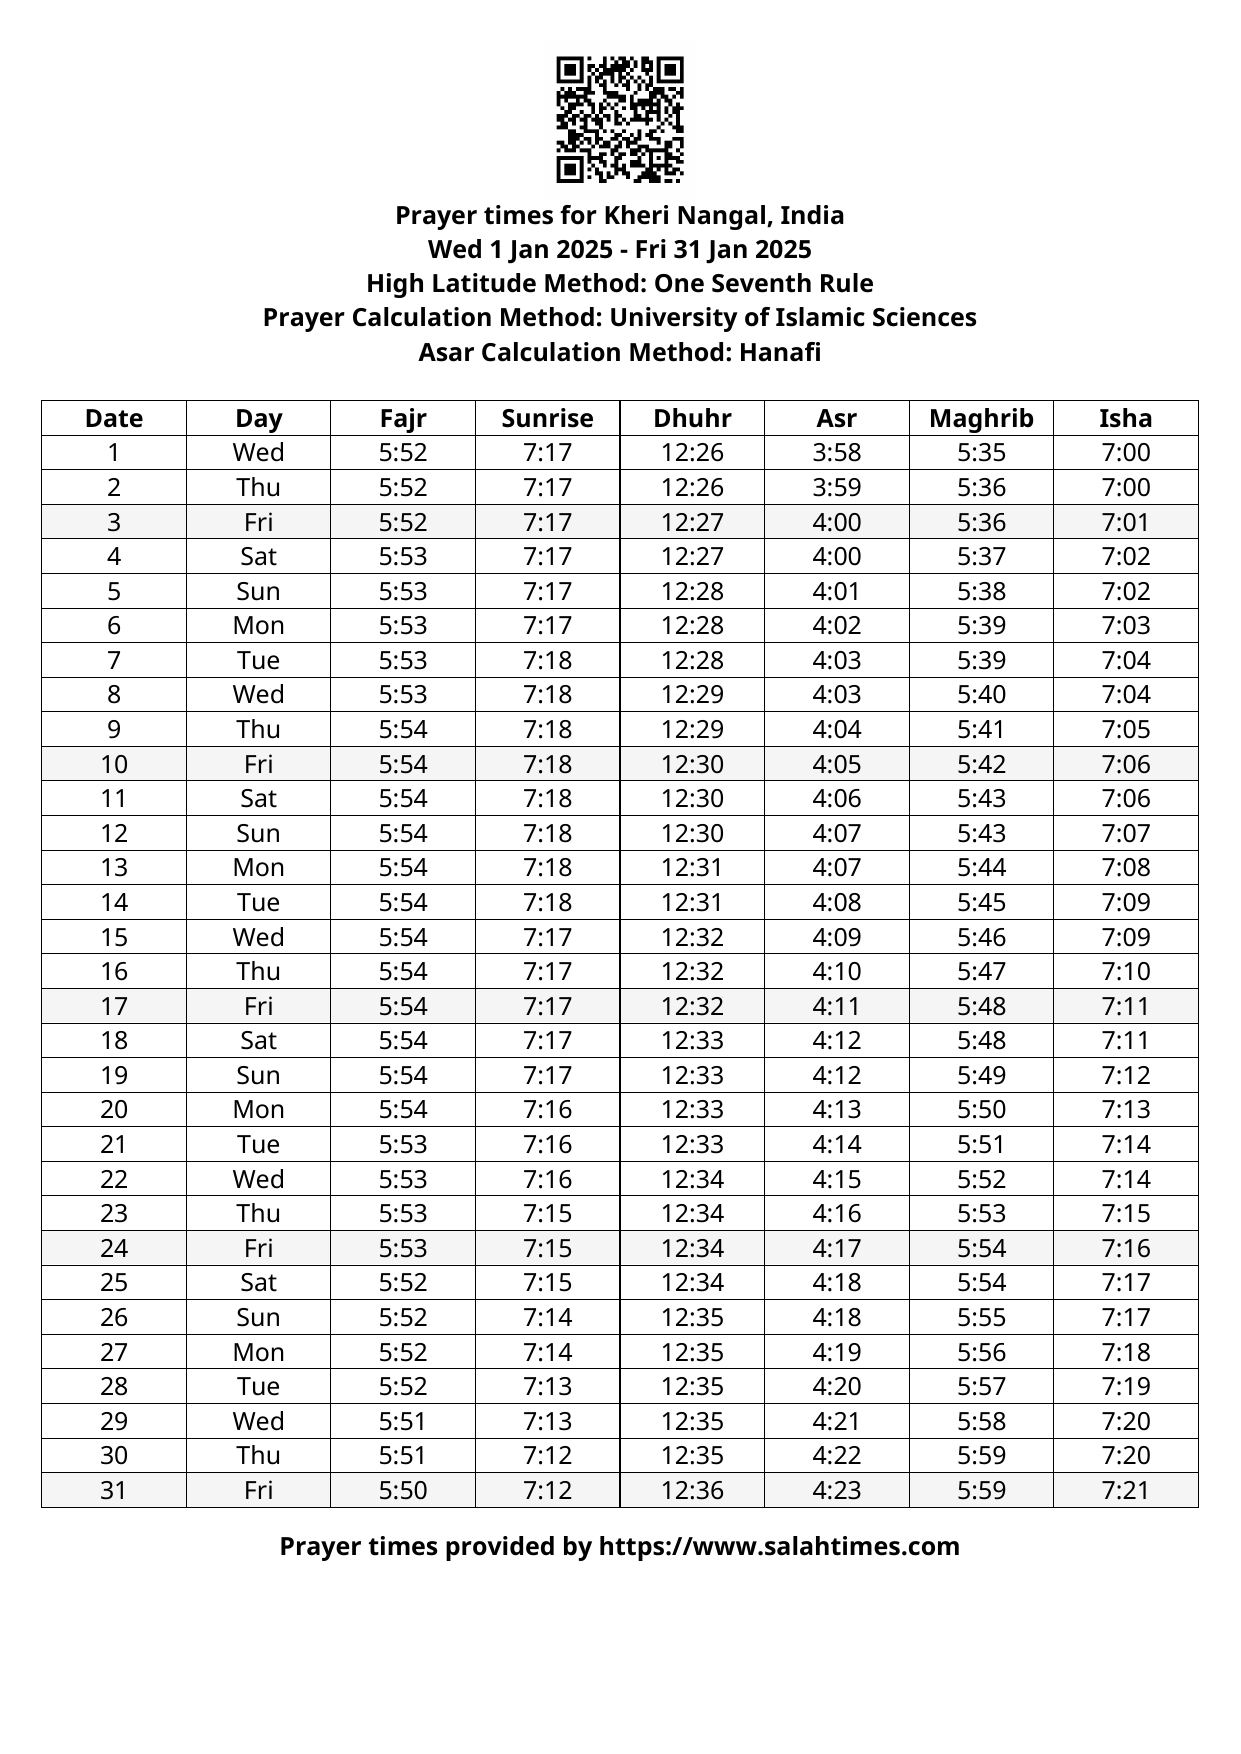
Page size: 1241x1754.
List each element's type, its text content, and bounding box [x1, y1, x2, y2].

table_cell 7:18 [476, 816, 619, 849]
table_cell 7:13 [1054, 1093, 1198, 1126]
table_cell 11 [42, 781, 186, 815]
text Prayer times for Kheri Nangal, India [42, 198, 1198, 232]
table_cell 5:45 [910, 885, 1053, 919]
table_cell 5:54 [331, 1058, 475, 1092]
table_cell 31 [42, 1473, 186, 1507]
table_cell 5:35 [910, 436, 1053, 469]
table_cell Fri [187, 1473, 330, 1507]
table_cell 5:54 [331, 920, 475, 953]
table_cell 5:36 [910, 505, 1053, 538]
table_cell 12:33 [621, 1024, 764, 1057]
text High Latitude Method: One Seventh Rule [42, 266, 1198, 300]
table_cell 7:01 [1054, 505, 1198, 538]
table_cell Mon [187, 1335, 330, 1368]
table_cell 7:15 [476, 1231, 619, 1264]
table_cell 4:18 [765, 1300, 909, 1334]
picture [542, 41, 699, 198]
table_cell 27 [42, 1335, 186, 1368]
table_cell 5:52 [910, 1162, 1053, 1195]
table_cell 7:17 [476, 954, 619, 988]
table_cell 4:13 [765, 1093, 909, 1126]
table_cell Thu [187, 712, 330, 746]
table_cell 7:17 [476, 920, 619, 953]
table_header Asr [765, 401, 909, 434]
table_cell 12:27 [621, 539, 764, 573]
table_cell 5:53 [331, 609, 475, 642]
table_cell 12:29 [621, 678, 764, 711]
table_cell Tue [187, 1369, 330, 1403]
table_cell 7:13 [476, 1404, 619, 1437]
table_cell 5:52 [331, 1266, 475, 1299]
table_cell 7:09 [1054, 920, 1198, 953]
table_cell 5:58 [910, 1404, 1053, 1437]
table_cell 4:09 [765, 920, 909, 953]
text Asar Calculation Method: Hanafi [42, 334, 1198, 368]
table_cell 7:08 [1054, 851, 1198, 884]
table_cell 23 [42, 1196, 186, 1230]
table_cell 12:35 [621, 1439, 764, 1472]
table_cell 12:34 [621, 1162, 764, 1195]
table_cell Wed [187, 678, 330, 711]
table_cell 5:38 [910, 574, 1053, 607]
table_cell 7:17 [476, 989, 619, 1022]
table_cell 4:05 [765, 747, 909, 780]
table_header Sunrise [476, 401, 619, 434]
table_cell 12:26 [621, 436, 764, 469]
table_cell 5:54 [331, 747, 475, 780]
table_cell 7:15 [476, 1266, 619, 1299]
text Prayer Calculation Method: University of Islamic Sciences [42, 300, 1198, 334]
table_cell 16 [42, 954, 186, 988]
table_cell 5:54 [331, 1024, 475, 1057]
table_cell 5:39 [910, 643, 1053, 677]
table_cell 7:12 [476, 1473, 619, 1507]
table_cell 5:41 [910, 712, 1053, 746]
table_cell 12:34 [621, 1266, 764, 1299]
table_cell 4:20 [765, 1369, 909, 1403]
table_cell 7:17 [476, 1024, 619, 1057]
table_cell 5:48 [910, 1024, 1053, 1057]
table_cell 7:02 [1054, 574, 1198, 607]
table_cell 7:14 [476, 1335, 619, 1368]
table_cell 4:23 [765, 1473, 909, 1507]
table_cell 12:29 [621, 712, 764, 746]
table_cell 12:30 [621, 747, 764, 780]
table_cell 10 [42, 747, 186, 780]
table_header Maghrib [910, 401, 1053, 434]
table_cell 7:17 [1054, 1300, 1198, 1334]
table_cell 7:18 [476, 747, 619, 780]
table_cell 13 [42, 851, 186, 884]
table_cell Fri [187, 747, 330, 780]
table_cell 12:32 [621, 989, 764, 1022]
table_cell 7:18 [1054, 1335, 1198, 1368]
table_cell Sun [187, 816, 330, 849]
table_cell 2 [42, 470, 186, 504]
table_cell 7:12 [476, 1439, 619, 1472]
table_cell 5:52 [331, 470, 475, 504]
table_cell 5:57 [910, 1369, 1053, 1403]
table_cell 7:14 [476, 1300, 619, 1334]
table_cell 5:52 [331, 1335, 475, 1368]
table_cell 6 [42, 609, 186, 642]
table_cell 5:54 [331, 816, 475, 849]
table_cell 12:28 [621, 609, 764, 642]
table_cell 5:52 [331, 436, 475, 469]
table_cell 5:54 [910, 1266, 1053, 1299]
table_cell 4:03 [765, 643, 909, 677]
table_cell 5:54 [910, 1231, 1053, 1264]
table_header Dhuhr [621, 401, 764, 434]
table_cell Wed [187, 436, 330, 469]
table_cell 5:50 [910, 1093, 1053, 1126]
table_cell Sun [187, 1300, 330, 1334]
table_cell 7:11 [1054, 989, 1198, 1022]
table_cell 7:17 [476, 1058, 619, 1092]
table_cell 5:52 [331, 1369, 475, 1403]
table_cell 18 [42, 1024, 186, 1057]
table_cell 12:33 [621, 1127, 764, 1161]
table_cell 5:54 [331, 954, 475, 988]
table_cell 4:06 [765, 781, 909, 815]
table_cell 12:28 [621, 643, 764, 677]
table_cell 4:16 [765, 1196, 909, 1230]
table_cell 5:54 [331, 989, 475, 1022]
table_cell 4:02 [765, 609, 909, 642]
table_cell 12:30 [621, 781, 764, 815]
table_cell 7:17 [1054, 1266, 1198, 1299]
table_cell 7:21 [1054, 1473, 1198, 1507]
table_cell 5:42 [910, 747, 1053, 780]
table_cell Thu [187, 470, 330, 504]
table_cell 4:07 [765, 851, 909, 884]
table_cell Mon [187, 609, 330, 642]
table_cell 12:26 [621, 470, 764, 504]
table_cell 7:05 [1054, 712, 1198, 746]
table_cell 5:53 [331, 574, 475, 607]
table_cell 5:53 [331, 1127, 475, 1161]
table_cell 5:54 [331, 1093, 475, 1126]
table_cell Sun [187, 574, 330, 607]
table_cell 4:22 [765, 1439, 909, 1472]
table_cell 5:46 [910, 920, 1053, 953]
table_header Fajr [331, 401, 475, 434]
table_cell 4:01 [765, 574, 909, 607]
table_cell 12:36 [621, 1473, 764, 1507]
table_cell 7:13 [476, 1369, 619, 1403]
table_cell Mon [187, 851, 330, 884]
table_cell 7:18 [476, 678, 619, 711]
table_cell 5:53 [331, 678, 475, 711]
table_cell 4:19 [765, 1335, 909, 1368]
table_cell 12:35 [621, 1369, 764, 1403]
table_cell 7:18 [476, 643, 619, 677]
table_cell Fri [187, 505, 330, 538]
table_cell 7:11 [1054, 1024, 1198, 1057]
table_cell 14 [42, 885, 186, 919]
table_cell 7:17 [476, 574, 619, 607]
table_cell 7:00 [1054, 436, 1198, 469]
table_cell Sat [187, 1266, 330, 1299]
table_cell 4:03 [765, 678, 909, 711]
table_cell 3:58 [765, 436, 909, 469]
table_cell 12:33 [621, 1058, 764, 1092]
table_cell 4:11 [765, 989, 909, 1022]
table_cell 12:27 [621, 505, 764, 538]
table_cell 5:51 [910, 1127, 1053, 1161]
table_cell 5:54 [331, 781, 475, 815]
table_cell 5:51 [331, 1404, 475, 1437]
table_cell 7:16 [476, 1093, 619, 1126]
table_cell 5:54 [331, 712, 475, 746]
table_header Isha [1054, 401, 1198, 434]
table_cell 4:08 [765, 885, 909, 919]
table_cell 5:48 [910, 989, 1053, 1022]
table_cell 7:00 [1054, 470, 1198, 504]
table_cell 7:03 [1054, 609, 1198, 642]
table_cell Tue [187, 1127, 330, 1161]
table_cell Tue [187, 885, 330, 919]
table_cell 7:17 [476, 436, 619, 469]
table_cell 7:18 [476, 781, 619, 815]
table_cell 7:19 [1054, 1369, 1198, 1403]
text Prayer times provided by https://www.salahtimes.com [42, 1528, 1198, 1563]
table_cell 7:18 [476, 885, 619, 919]
table_cell 12:35 [621, 1335, 764, 1368]
table_cell 22 [42, 1162, 186, 1195]
table_cell 12:30 [621, 816, 764, 849]
table_cell 29 [42, 1404, 186, 1437]
text Wed 1 Jan 2025 - Fri 31 Jan 2025 [42, 232, 1198, 266]
table_cell 4:15 [765, 1162, 909, 1195]
table_cell 9 [42, 712, 186, 746]
table_cell 21 [42, 1127, 186, 1161]
table_cell 25 [42, 1266, 186, 1299]
table_cell 5:40 [910, 678, 1053, 711]
table_cell 7:14 [1054, 1162, 1198, 1195]
table_cell 4:14 [765, 1127, 909, 1161]
table_cell 7:15 [476, 1196, 619, 1230]
table_cell Wed [187, 1162, 330, 1195]
table_cell Sun [187, 1058, 330, 1092]
table_cell 5:59 [910, 1473, 1053, 1507]
table_cell 17 [42, 989, 186, 1022]
table_cell 12:28 [621, 574, 764, 607]
table_cell 7:04 [1054, 643, 1198, 677]
table_cell 12:32 [621, 954, 764, 988]
table_cell 8 [42, 678, 186, 711]
table_cell 7:18 [476, 712, 619, 746]
table_cell 7 [42, 643, 186, 677]
table_cell 28 [42, 1369, 186, 1403]
table_cell 12:34 [621, 1196, 764, 1230]
table_cell Wed [187, 1404, 330, 1437]
table_cell Tue [187, 643, 330, 677]
table_cell Sat [187, 1024, 330, 1057]
table_cell 5:56 [910, 1335, 1053, 1368]
table_cell 7:17 [476, 505, 619, 538]
table_cell 4:21 [765, 1404, 909, 1437]
table_cell 4:12 [765, 1024, 909, 1057]
table_cell 12:34 [621, 1231, 764, 1264]
table_cell 30 [42, 1439, 186, 1472]
table_cell 7:06 [1054, 781, 1198, 815]
table_cell 5:47 [910, 954, 1053, 988]
table_cell 5:59 [910, 1439, 1053, 1472]
table_cell Thu [187, 954, 330, 988]
table_cell 7:17 [476, 539, 619, 573]
table_cell 5:39 [910, 609, 1053, 642]
table_cell 7:12 [1054, 1058, 1198, 1092]
table_cell 12:35 [621, 1300, 764, 1334]
table_cell 20 [42, 1093, 186, 1126]
table_cell 7:04 [1054, 678, 1198, 711]
table_cell 7:06 [1054, 747, 1198, 780]
table_cell Fri [187, 1231, 330, 1264]
table_cell 5:52 [331, 505, 475, 538]
table_cell 7:17 [476, 609, 619, 642]
table_header Date [42, 401, 186, 434]
table_cell 7:16 [476, 1162, 619, 1195]
table_cell 4 [42, 539, 186, 573]
table_cell 7:02 [1054, 539, 1198, 573]
table_cell 5:55 [910, 1300, 1053, 1334]
table_cell 5:53 [331, 643, 475, 677]
table_cell 5:49 [910, 1058, 1053, 1092]
table_cell 4:12 [765, 1058, 909, 1092]
table_cell 5:53 [910, 1196, 1053, 1230]
table_cell 7:09 [1054, 885, 1198, 919]
table_cell 5:43 [910, 781, 1053, 815]
table_cell 7:16 [476, 1127, 619, 1161]
table_cell 5 [42, 574, 186, 607]
table_cell 5:54 [331, 885, 475, 919]
table_cell Mon [187, 1093, 330, 1126]
table_cell 12:35 [621, 1404, 764, 1437]
table_cell 5:53 [331, 539, 475, 573]
table_cell 4:10 [765, 954, 909, 988]
table_cell 5:50 [331, 1473, 475, 1507]
table_cell 12:33 [621, 1093, 764, 1126]
table_cell 4:04 [765, 712, 909, 746]
table_cell 5:36 [910, 470, 1053, 504]
table_cell 5:52 [331, 1300, 475, 1334]
table_cell 4:18 [765, 1266, 909, 1299]
table_cell Fri [187, 989, 330, 1022]
table_cell 7:14 [1054, 1127, 1198, 1161]
table_cell 7:17 [476, 470, 619, 504]
table_cell Thu [187, 1196, 330, 1230]
table_cell 5:43 [910, 816, 1053, 849]
table_cell 5:37 [910, 539, 1053, 573]
table_cell 7:07 [1054, 816, 1198, 849]
table_cell 12:32 [621, 920, 764, 953]
table_cell 4:00 [765, 505, 909, 538]
table_cell 15 [42, 920, 186, 953]
table_cell 12 [42, 816, 186, 849]
table_cell 24 [42, 1231, 186, 1264]
table_cell 7:10 [1054, 954, 1198, 988]
table_cell 3:59 [765, 470, 909, 504]
table_cell 7:20 [1054, 1439, 1198, 1472]
table_cell 5:44 [910, 851, 1053, 884]
table_cell 5:51 [331, 1439, 475, 1472]
table_cell 3 [42, 505, 186, 538]
table_cell 7:18 [476, 851, 619, 884]
table_cell Sat [187, 539, 330, 573]
table_header Day [187, 401, 330, 434]
table_cell 12:31 [621, 851, 764, 884]
table_cell 4:00 [765, 539, 909, 573]
table_cell Sat [187, 781, 330, 815]
table_cell Wed [187, 920, 330, 953]
table_cell 4:17 [765, 1231, 909, 1264]
table_cell 12:31 [621, 885, 764, 919]
table_cell 26 [42, 1300, 186, 1334]
table_cell 4:07 [765, 816, 909, 849]
table_cell 5:53 [331, 1231, 475, 1264]
table_cell 5:54 [331, 851, 475, 884]
table_cell 5:53 [331, 1196, 475, 1230]
table_cell 19 [42, 1058, 186, 1092]
table_cell 1 [42, 436, 186, 469]
table_cell 7:16 [1054, 1231, 1198, 1264]
table_cell 7:20 [1054, 1404, 1198, 1437]
table_cell 5:53 [331, 1162, 475, 1195]
table_cell 7:15 [1054, 1196, 1198, 1230]
table_cell Thu [187, 1439, 330, 1472]
